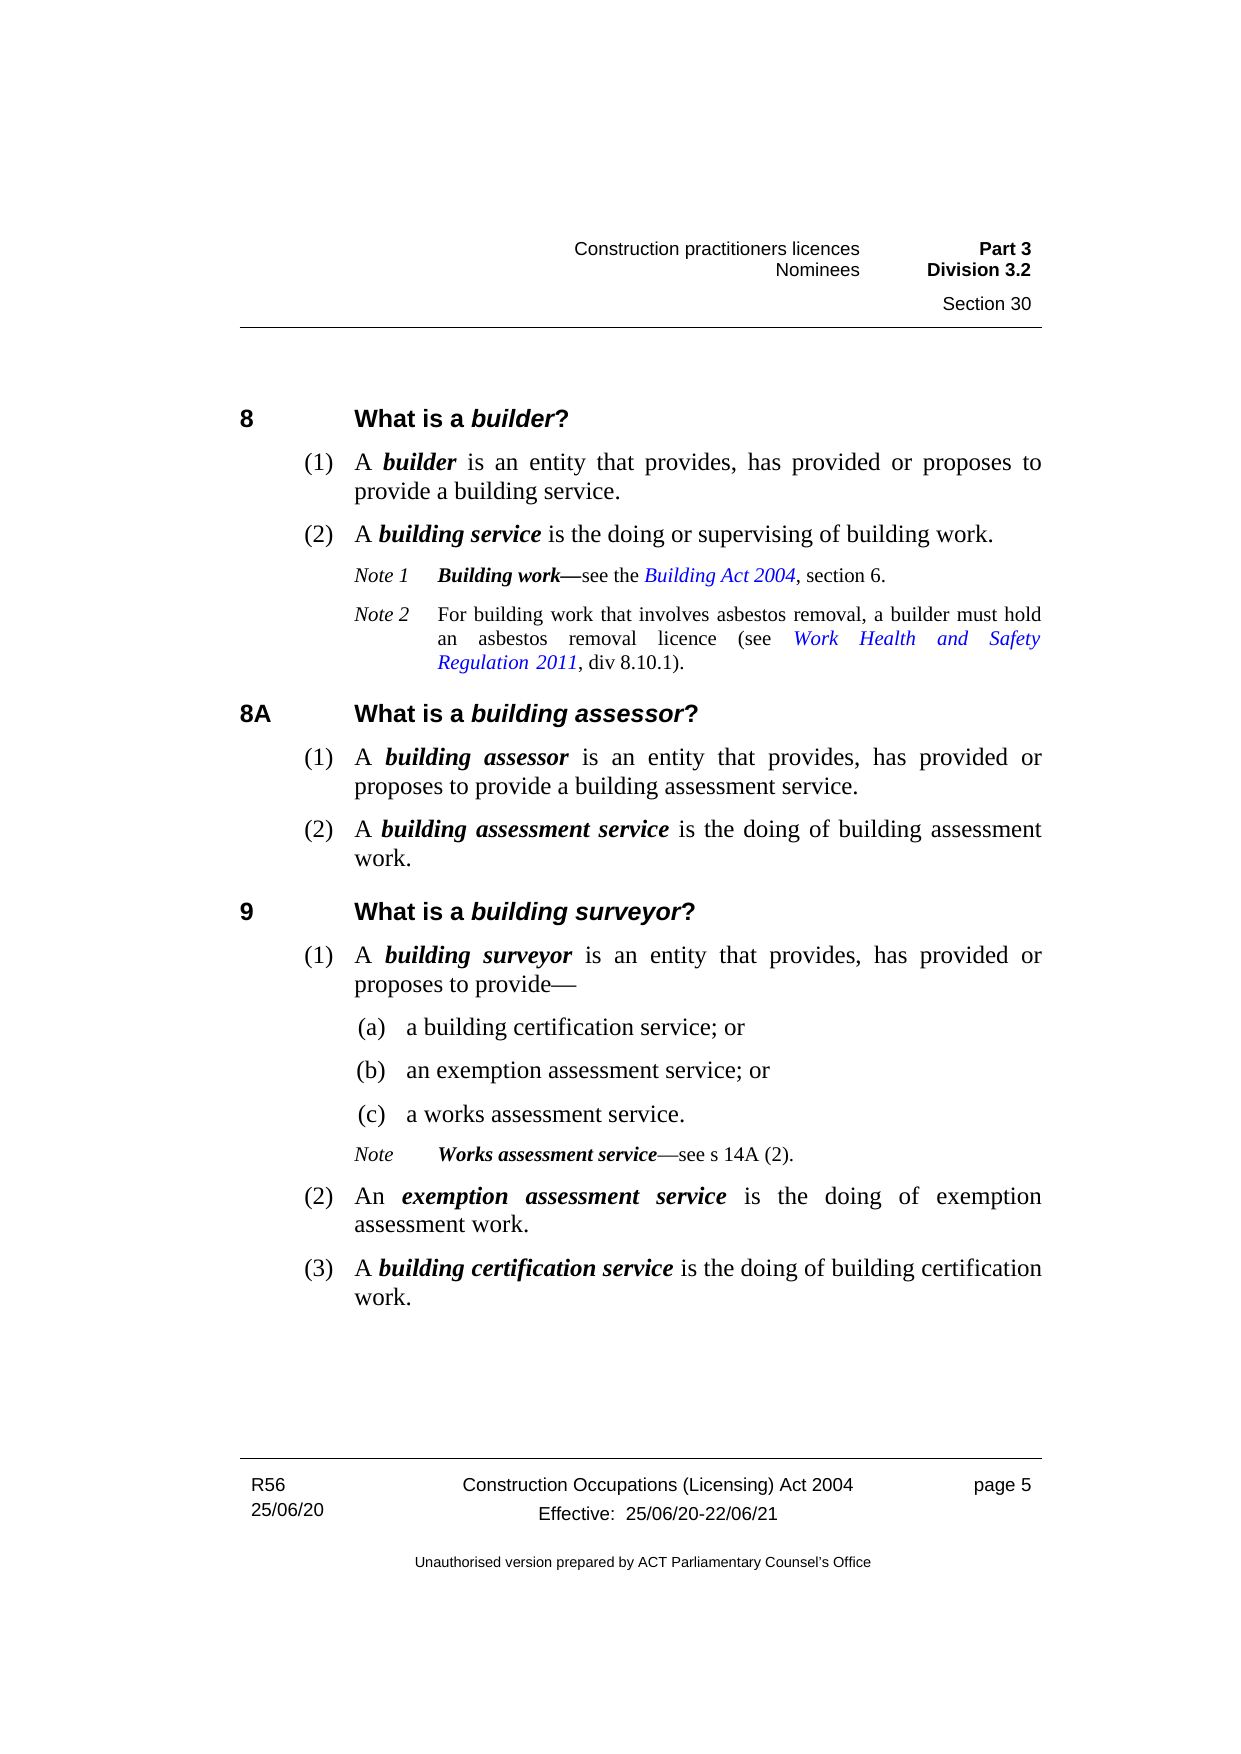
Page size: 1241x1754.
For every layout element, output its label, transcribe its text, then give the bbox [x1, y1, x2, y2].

text 8 What is a builder? [239, 404, 1042, 433]
text Note 1 Building work—see the Building Act 2004, section 6. [354, 563, 1042, 587]
text (2) An exemption assessment service is the doing of exemption assessment work. [239, 1181, 1042, 1238]
text Note Works assessment service—see s 14A (2). [354, 1142, 1042, 1166]
text (c) a works assessment service. [239, 1099, 1042, 1127]
text (1) A builder is an entity that provides, has provided or proposes to provide a building service. [239, 447, 1042, 505]
text (1) A building assessor is an entity that provides, has provided or proposes to provide a building assessment service. [239, 742, 1042, 799]
text (2) A building assessment service is the doing of building assessment work. [239, 814, 1042, 872]
text (2) A building service is the doing or supervising of building work. [239, 519, 1042, 548]
text (3) A building certification service is the doing of building certification work. [239, 1253, 1042, 1310]
text Note 2 For building work that involves asbestos removal, a builder must hold an asbestos removal licence (see Work Health and Safety Regulation 2011, div 8.10.1). [354, 602, 1042, 674]
text (b) an exemption assessment service; or [239, 1055, 1042, 1084]
text (1) A building surveyor is an entity that provides, has provided or proposes to provide— [239, 940, 1042, 997]
text 8A What is a building assessor? [239, 699, 1042, 727]
text (a) a building certification service; or [239, 1012, 1042, 1041]
text 9 What is a building surveyor? [239, 897, 1042, 925]
